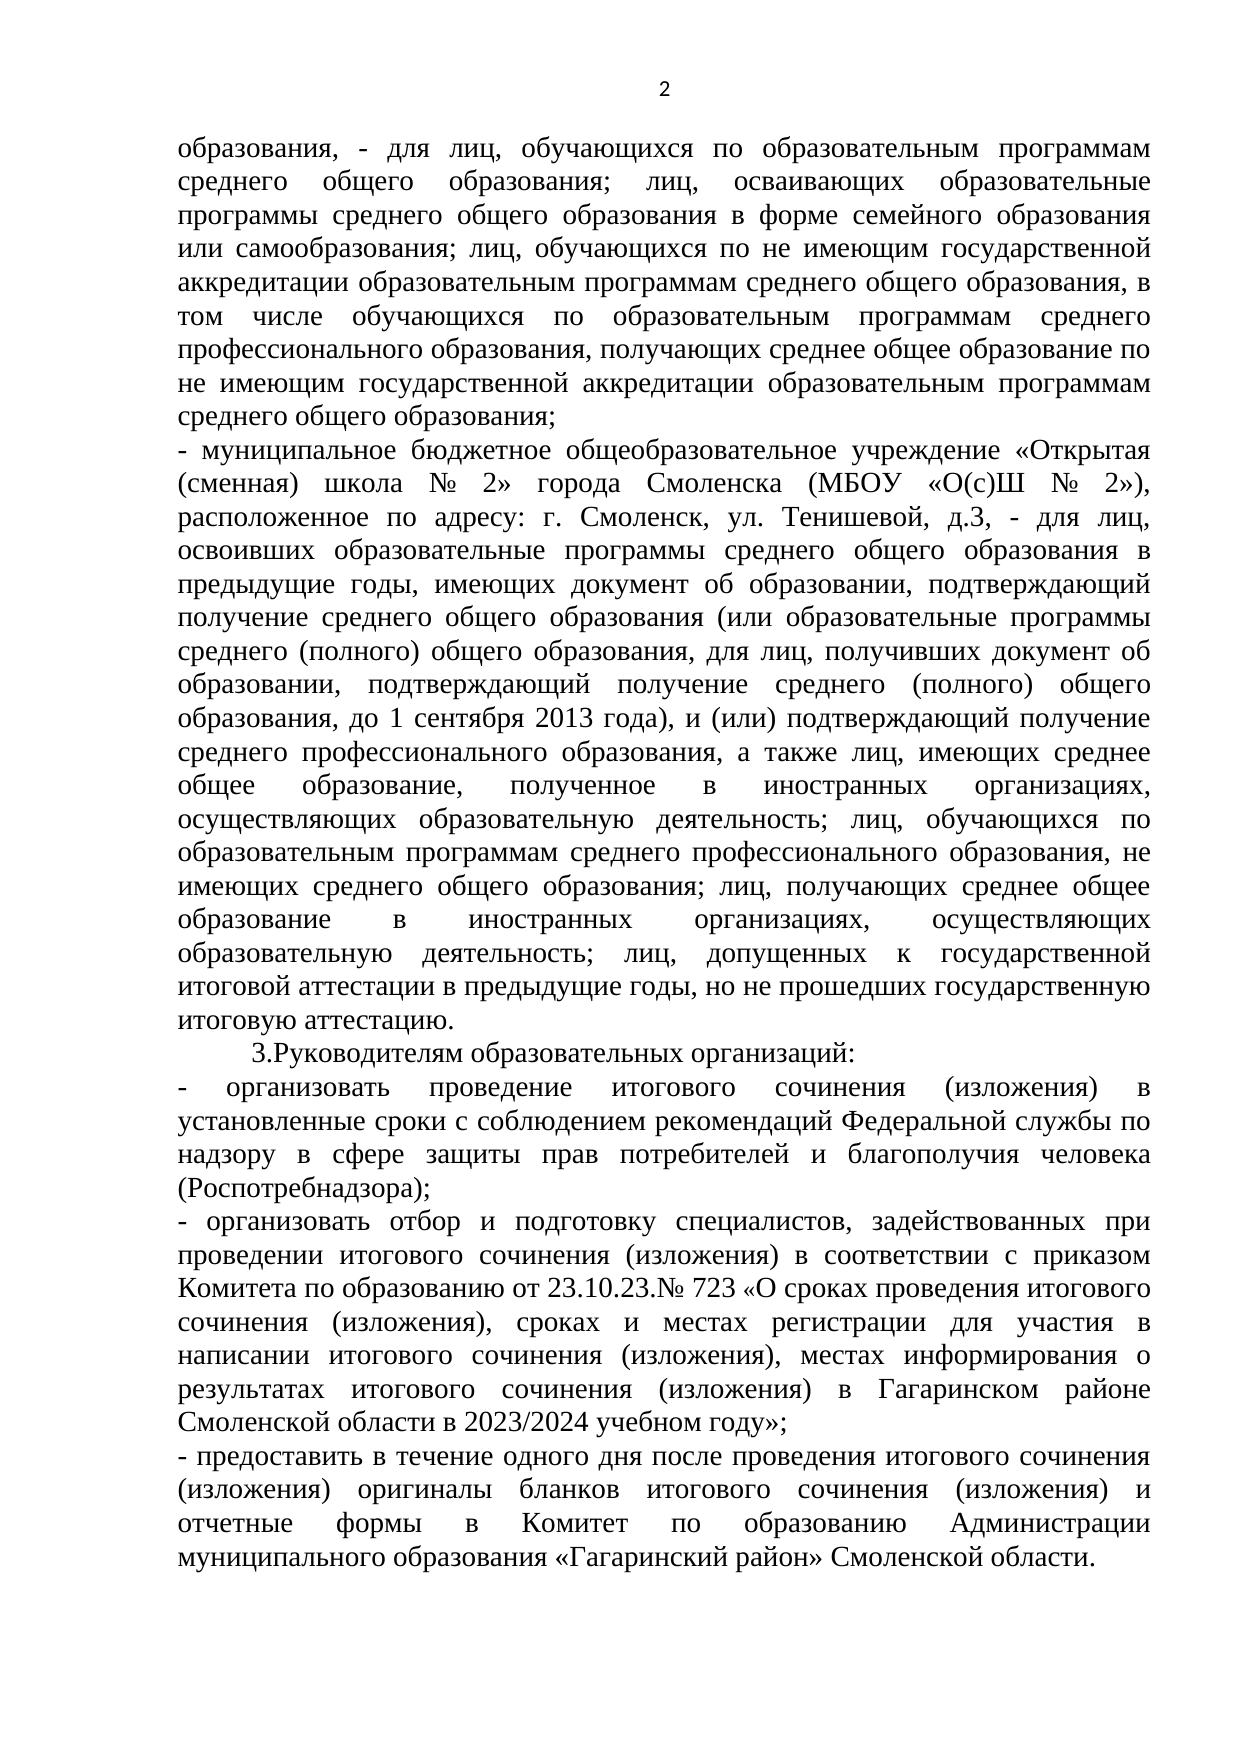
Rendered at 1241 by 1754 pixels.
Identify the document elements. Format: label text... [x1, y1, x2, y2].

text 3.Руководителям образовательных организаций: [177, 1036, 1152, 1069]
text - организовать отбор и подготовку специалистов, задействованных при проведении итогового сочинения (изложения) в соответствии с приказом Комитета по образованию от 23.10.23.№ 723 «О сроках проведения итогового сочинения (изложения), сроках и местах регистрации для участия в написании итогового сочинения (изложения), местах информирования о результатах итогового сочинения (изложения) в Гагаринском районе Смоленской области в 2023/2024 учебном году»; [177, 1203, 1152, 1438]
text - предоставить в течение одного дня после проведения итогового сочинения (изложения) оригиналы бланков итогового сочинения (изложения) и отчетные формы в Комитет по образованию Администрации муниципального образования «Гагаринский район» Смоленской области. [177, 1438, 1152, 1572]
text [177, 130, 1152, 432]
text - организовать проведение итогового сочинения (изложения) в установленные сроки с соблюдением рекомендаций Федеральной службы по надзору в сфере защиты прав потребителей и благополучия человека (Роспотребнадзора); [177, 1069, 1152, 1203]
text - муниципальное бюджетное общеобразовательное учреждение «Открытая (сменная) школа № 2» города Смоленска (МБОУ «О(с)Ш № 2»), расположенное по адресу: г. Смоленск, ул. Тенишевой, д.3, - для лиц, освоивших образовательные программы среднего общего образования в предыдущие годы, имеющих документ об образовании, подтверждающий получение среднего общего образования (или образовательные программы среднего (полного) общего образования, для лиц, получивших документ об образовании, подтверждающий получение среднего (полного) общего образования, до 1 сентября 2013 года), и (или) подтверждающий получение среднего профессионального образования, а также лиц, имеющих среднее общее образование, полученное в иностранных организациях, осуществляющих образовательную деятельность; лиц, обучающихся по образовательным программам среднего профессионального образования, не имеющих среднего общего образования; лиц, получающих среднее общее образование в иностранных организациях, осуществляющих образовательную деятельность; лиц, допущенных к государственной итоговой аттестации в предыдущие годы, но не прошедших государственную итоговую аттестацию. [177, 432, 1152, 1036]
